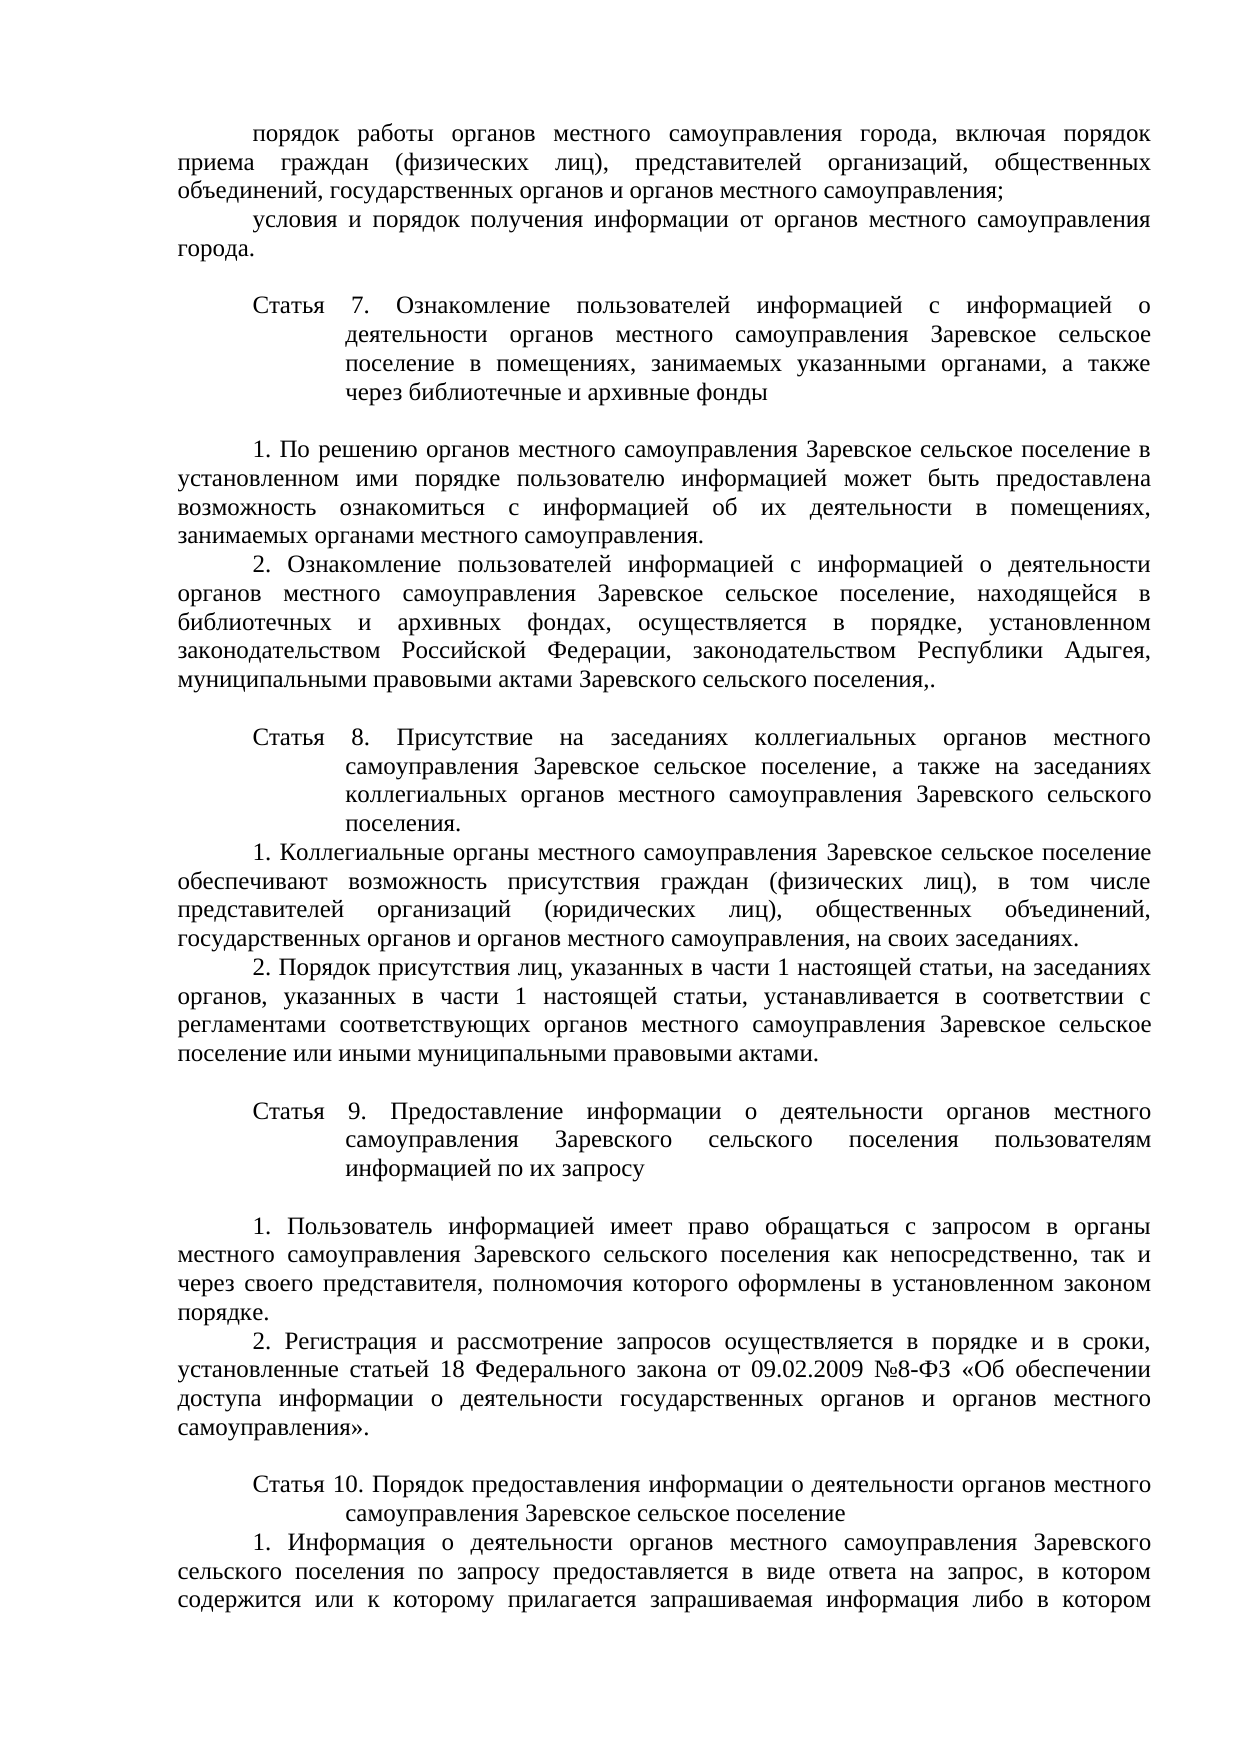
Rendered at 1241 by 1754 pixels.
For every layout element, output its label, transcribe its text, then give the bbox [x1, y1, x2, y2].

text условия и порядок получения информации от органов местного самоуправления города. [177, 204, 1152, 262]
text Статья 9. Предоставление информации о деятельности органов местного самоуправления Заревского сельского поселения пользователям информацией по их запросу [252, 1096, 1152, 1182]
text 1. Коллегиальные органы местного самоуправления Заревское сельское поселение обеспечивают возможность присутствия граждан (физических лиц), в том числе представителей организаций (юридических лиц), общественных объединений, государственных органов и органов местного самоуправления, на своих заседаниях. [177, 837, 1152, 952]
text 1. Пользователь информацией имеет право обращаться с запросом в органы местного самоуправления Заревского сельского поселения как непосредственно, так и через своего представителя, полномочия которого оформлены в установленном законом порядке. [177, 1211, 1152, 1326]
text Статья 8. Присутствие на заседаниях коллегиальных органов местного самоуправления Заревское сельское поселение, а также на заседаниях коллегиальных органов местного самоуправления Заревского сельского поселения. [252, 722, 1152, 837]
text 2. Ознакомление пользователей информацией с информацией о деятельности органов местного самоуправления Заревское сельское поселение, находящейся в библиотечных и архивных фондах, осуществляется в порядке, установленном законодательством Российской Федерации, законодательством Республики Адыгея, муниципальными правовыми актами Заревского сельского поселения,. [177, 549, 1152, 693]
text Статья 7. Ознакомление пользователей информацией с информацией о деятельности органов местного самоуправления Заревское сельское поселение в помещениях, занимаемых указанными органами, а также через библиотечные и архивные фонды [252, 291, 1152, 406]
text Статья 10. Порядок предоставления информации о деятельности органов местного самоуправления Заревское сельское поселение [252, 1469, 1152, 1527]
text 2. Регистрация и рассмотрение запросов осуществляется в порядке и в сроки, установленные статьей 18 Федерального закона от 09.02.2009 №8-ФЗ «Об обеспечении доступа информации о деятельности государственных органов и органов местного самоуправления». [177, 1326, 1152, 1441]
text 1. По решению органов местного самоуправления Заревское сельское поселение в установленном ими порядке пользователю информацией может быть предоставлена возможность ознакомиться с информацией об их деятельности в помещениях, занимаемых органами местного самоуправления. [177, 434, 1152, 549]
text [177, 1527, 1152, 1613]
text порядок работы органов местного самоуправления города, включая порядок приема граждан (физических лиц), представителей организаций, общественных объединений, государственных органов и органов местного самоуправления; [177, 118, 1152, 204]
text 2. Порядок присутствия лиц, указанных в части 1 настоящей статьи, на заседаниях органов, указанных в части 1 настоящей статьи, устанавливается в соответствии с регламентами соответствующих органов местного самоуправления Заревское сельское поселение или иными муниципальными правовыми актами. [177, 952, 1152, 1067]
